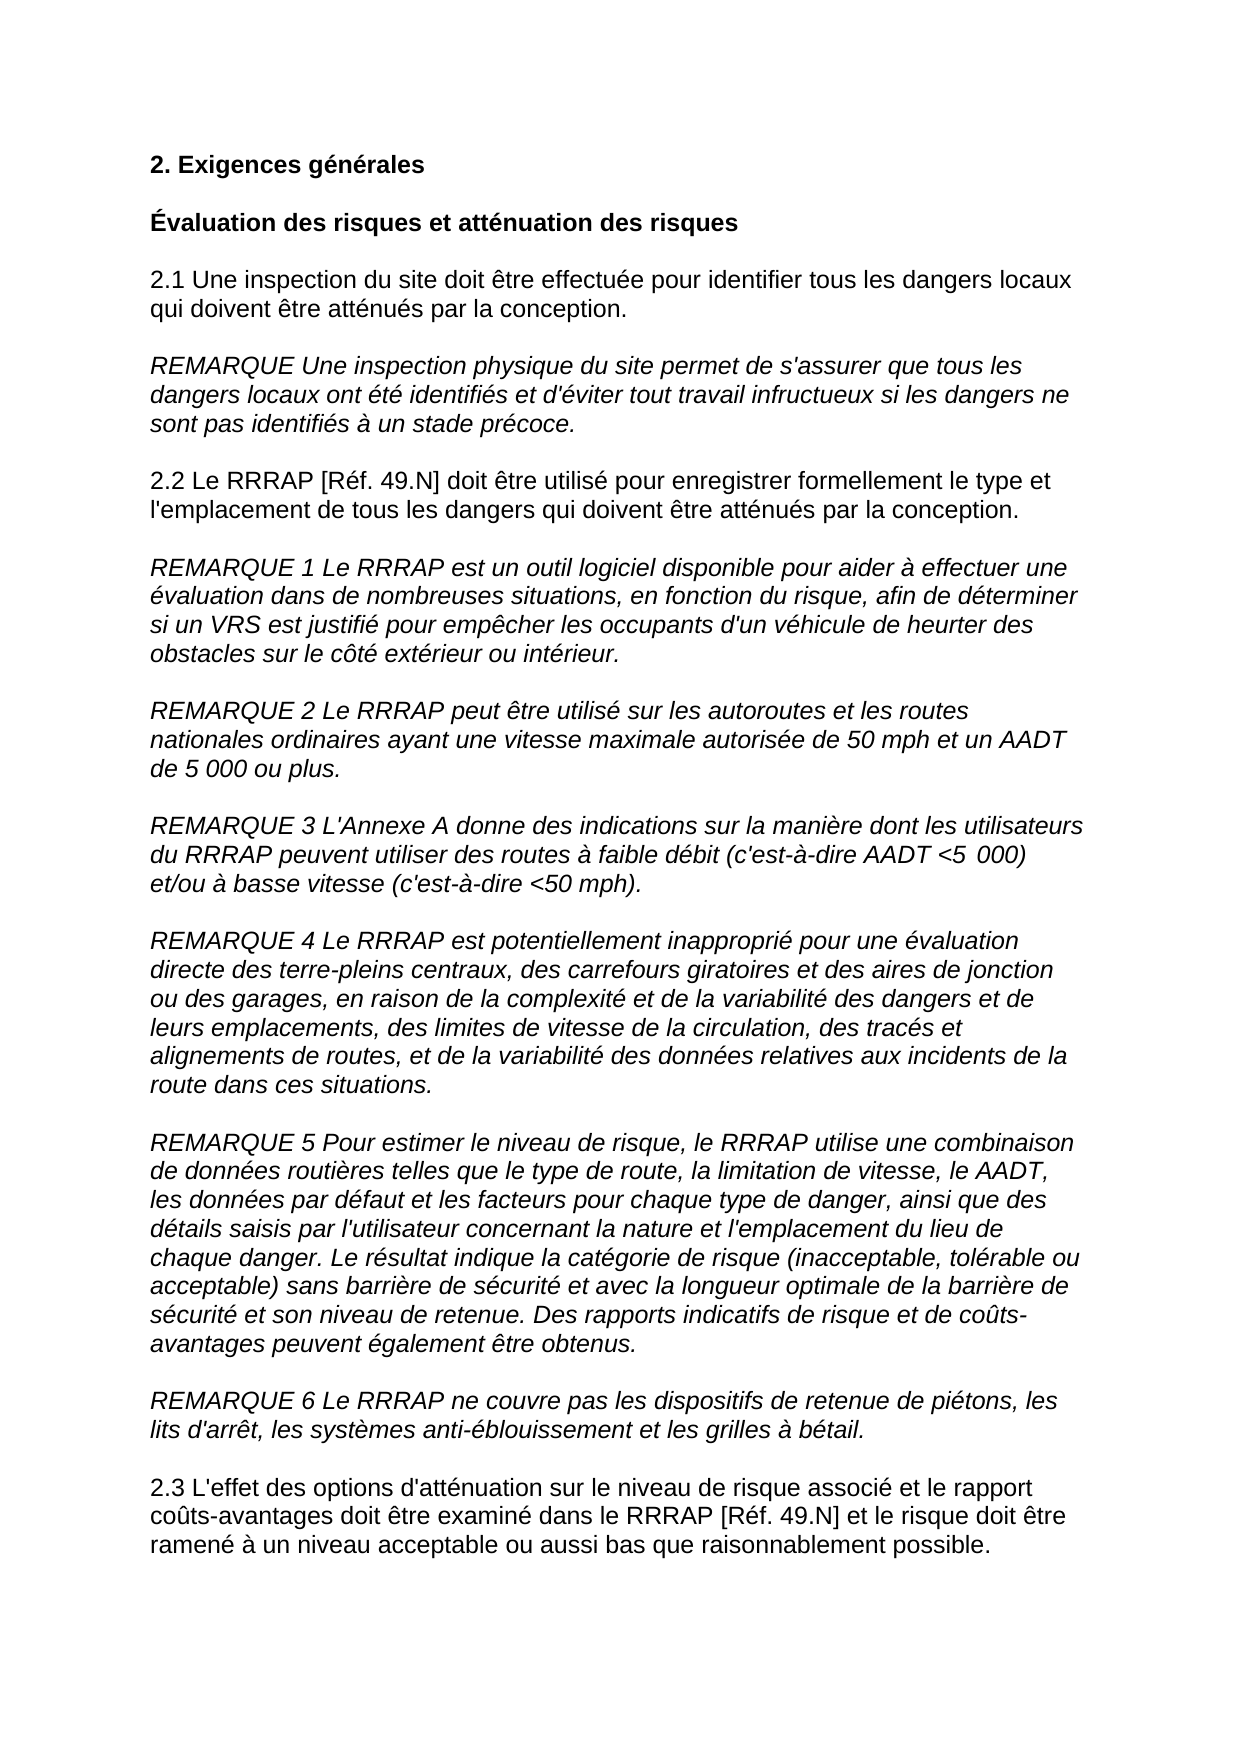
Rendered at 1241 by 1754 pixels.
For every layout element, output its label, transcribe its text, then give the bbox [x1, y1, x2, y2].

text REMARQUE 6 Le RRRAP ne couvre pas les dispositifs de retenue de piétons, les lits d'arrêt, les systèmes anti-éblouissement et les grilles à bétail. [150, 1386, 1090, 1444]
text REMARQUE 5 Pour estimer le niveau de risque, le RRRAP utilise une combinaison de données routières telles que le type de route, la limitation de vitesse, le AADT, les données par défaut et les facteurs pour chaque type de danger, ainsi que des détails saisis par l'utilisateur concernant la nature et l'emplacement du lieu de chaque danger. Le résultat indique la catégorie de risque (inacceptable, tolérable ou acceptable) sans barrière de sécurité et avec la longueur optimale de la barrière de sécurité et son niveau de retenue. Des rapports indicatifs de risque et de coûts-avantages peuvent également être obtenus. [150, 1127, 1090, 1357]
subtitle 2. Exigences générales [150, 150, 1090, 179]
subtitle Évaluation des risques et atténuation des risques [150, 207, 1090, 236]
text 2.3 L'effet des options d'atténuation sur le niveau de risque associé et le rapport coûts-avantages doit être examiné dans le RRRAP [Réf. 49.N] et le risque doit être ramené à un niveau acceptable ou aussi bas que raisonnablement possible. [150, 1472, 1090, 1559]
text 2.1 Une inspection du site doit être effectuée pour identifier tous les dangers locaux qui doivent être atténués par la conception. [150, 265, 1090, 322]
text REMARQUE Une inspection physique du site permet de s'assurer que tous les dangers locaux ont été identifiés et d'éviter tout travail infructueux si les dangers ne sont pas identifiés à un stade précoce. [150, 351, 1090, 437]
text REMARQUE 2 Le RRRAP peut être utilisé sur les autoroutes et les routes nationales ordinaires ayant une vitesse maximale autorisée de 50 mph et un AADT de 5 000 ou plus. [150, 696, 1090, 782]
text REMARQUE 1 Le RRRAP est un outil logiciel disponible pour aider à effectuer une évaluation dans de nombreuses situations, en fonction du risque, afin de déterminer si un VRS est justifié pour empêcher les occupants d'un véhicule de heurter des obstacles sur le côté extérieur ou intérieur. [150, 552, 1090, 667]
text REMARQUE 3 L'Annexe A donne des indications sur la manière dont les utilisateurs du RRRAP peuvent utiliser des routes à faible débit (c'est-à-dire AADT <5 000) et/ou à basse vitesse (c'est-à-dire <50 mph). [150, 811, 1090, 897]
text REMARQUE 4 Le RRRAP est potentiellement inapproprié pour une évaluation directe des terre-pleins centraux, des carrefours giratoires et des aires de jonction ou des garages, en raison de la complexité et de la variabilité des dangers et de leurs emplacements, des limites de vitesse de la circulation, des tracés et alignements de routes, et de la variabilité des données relatives aux incidents de la route dans ces situations. [150, 926, 1090, 1099]
text 2.2 Le RRRAP [Réf. 49.N] doit être utilisé pour enregistrer formellement le type et l'emplacement de tous les dangers qui doivent être atténués par la conception. [150, 466, 1090, 524]
